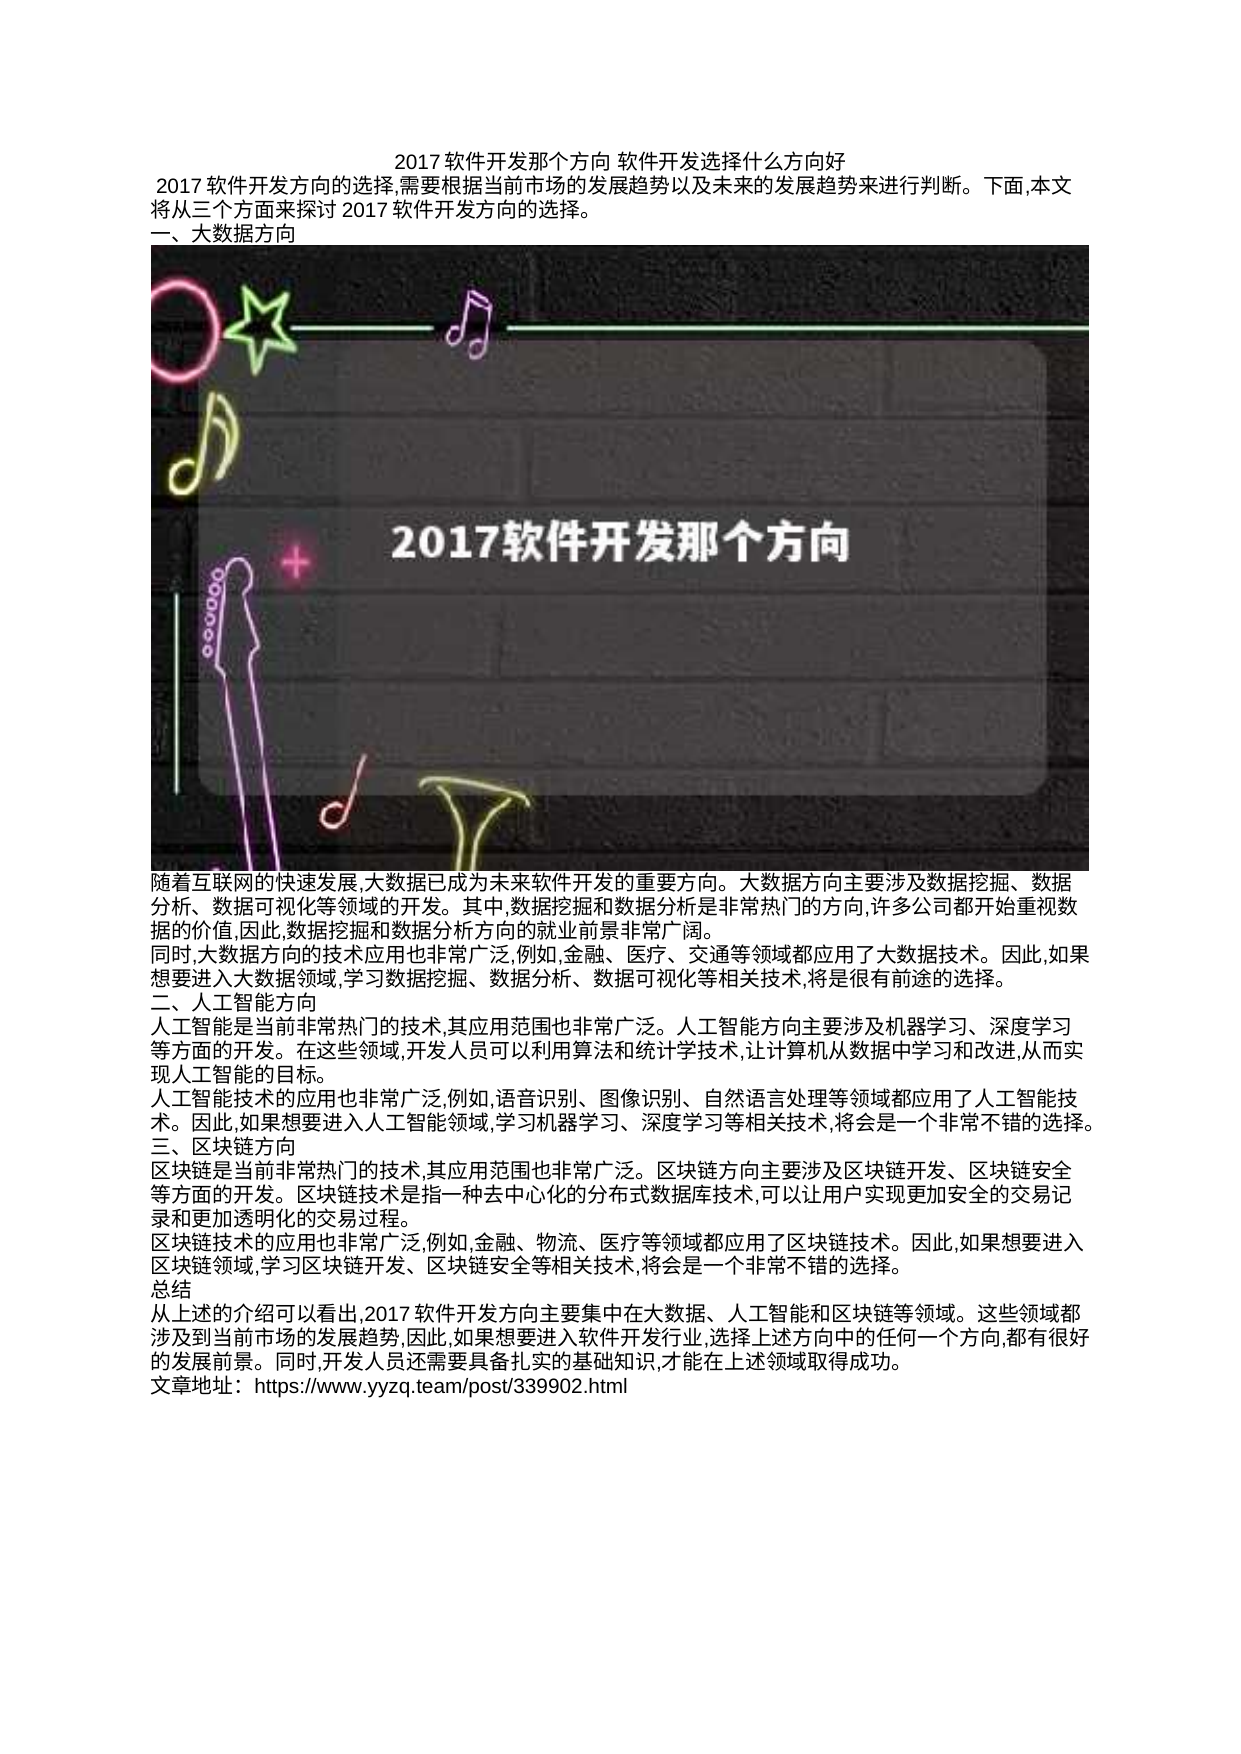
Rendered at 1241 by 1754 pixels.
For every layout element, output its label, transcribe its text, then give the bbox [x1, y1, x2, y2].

text 区块链技术的应用也非常广泛,例如,金融、物流、医疗等领域都应用了区块链技术。因此,如果想要进入区块链领域,学习区块链开发、区块链安全等相关技术,将会是一个非常不错的选择。 [150, 1230, 1090, 1278]
text 一、大数据方向 [150, 222, 1090, 246]
picture [151, 245, 1089, 871]
text 2017软件开发方向的选择,需要根据当前市场的发展趋势以及未来的发展趋势来进行判断。下面,本文将从三个方面来探讨2017软件开发方向的选择。 [150, 174, 1090, 222]
text 同时,大数据方向的技术应用也非常广泛,例如,金融、医疗、交通等领域都应用了大数据技术。因此,如果想要进入大数据领域,学习数据挖掘、数据分析、数据可视化等相关技术,将是很有前途的选择。 [150, 943, 1090, 991]
text 随着互联网的快速发展,大数据已成为未来软件开发的重要方向。大数据方向主要涉及数据挖掘、数据分析、数据可视化等领域的开发。其中,数据挖掘和数据分析是非常热门的方向,许多公司都开始重视数据的价值,因此,数据挖掘和数据分析方向的就业前景非常广阔。 [150, 871, 1090, 943]
text 人工智能是当前非常热门的技术,其应用范围也非常广泛。人工智能方向主要涉及机器学习、深度学习等方面的开发。在这些领域,开发人员可以利用算法和统计学技术,让计算机从数据中学习和改进,从而实现人工智能的目标。 [150, 1015, 1090, 1087]
text 三、区块链方向 [150, 1134, 1090, 1158]
text 二、人工智能方向 [150, 991, 1090, 1015]
text 人工智能技术的应用也非常广泛,例如,语音识别、图像识别、自然语言处理等领域都应用了人工智能技术。因此,如果想要进入人工智能领域,学习机器学习、深度学习等相关技术,将会是一个非常不错的选择。 [150, 1087, 1090, 1134]
text 2017软件开发那个方向 软件开发选择什么方向好 [150, 150, 1090, 174]
text 文章地址：https://www.yyzq.team/post/339902.html [150, 1374, 1090, 1398]
text 区块链是当前非常热门的技术,其应用范围也非常广泛。区块链方向主要涉及区块链开发、区块链安全等方面的开发。区块链技术是指一种去中心化的分布式数据库技术,可以让用户实现更加安全的交易记录和更加透明化的交易过程。 [150, 1158, 1090, 1230]
text 从上述的介绍可以看出,2017软件开发方向主要集中在大数据、人工智能和区块链等领域。这些领域都涉及到当前市场的发展趋势,因此,如果想要进入软件开发行业,选择上述方向中的任何一个方向,都有很好的发展前景。同时,开发人员还需要具备扎实的基础知识,才能在上述领域取得成功。 [150, 1302, 1090, 1374]
text 总结 [150, 1278, 1090, 1302]
